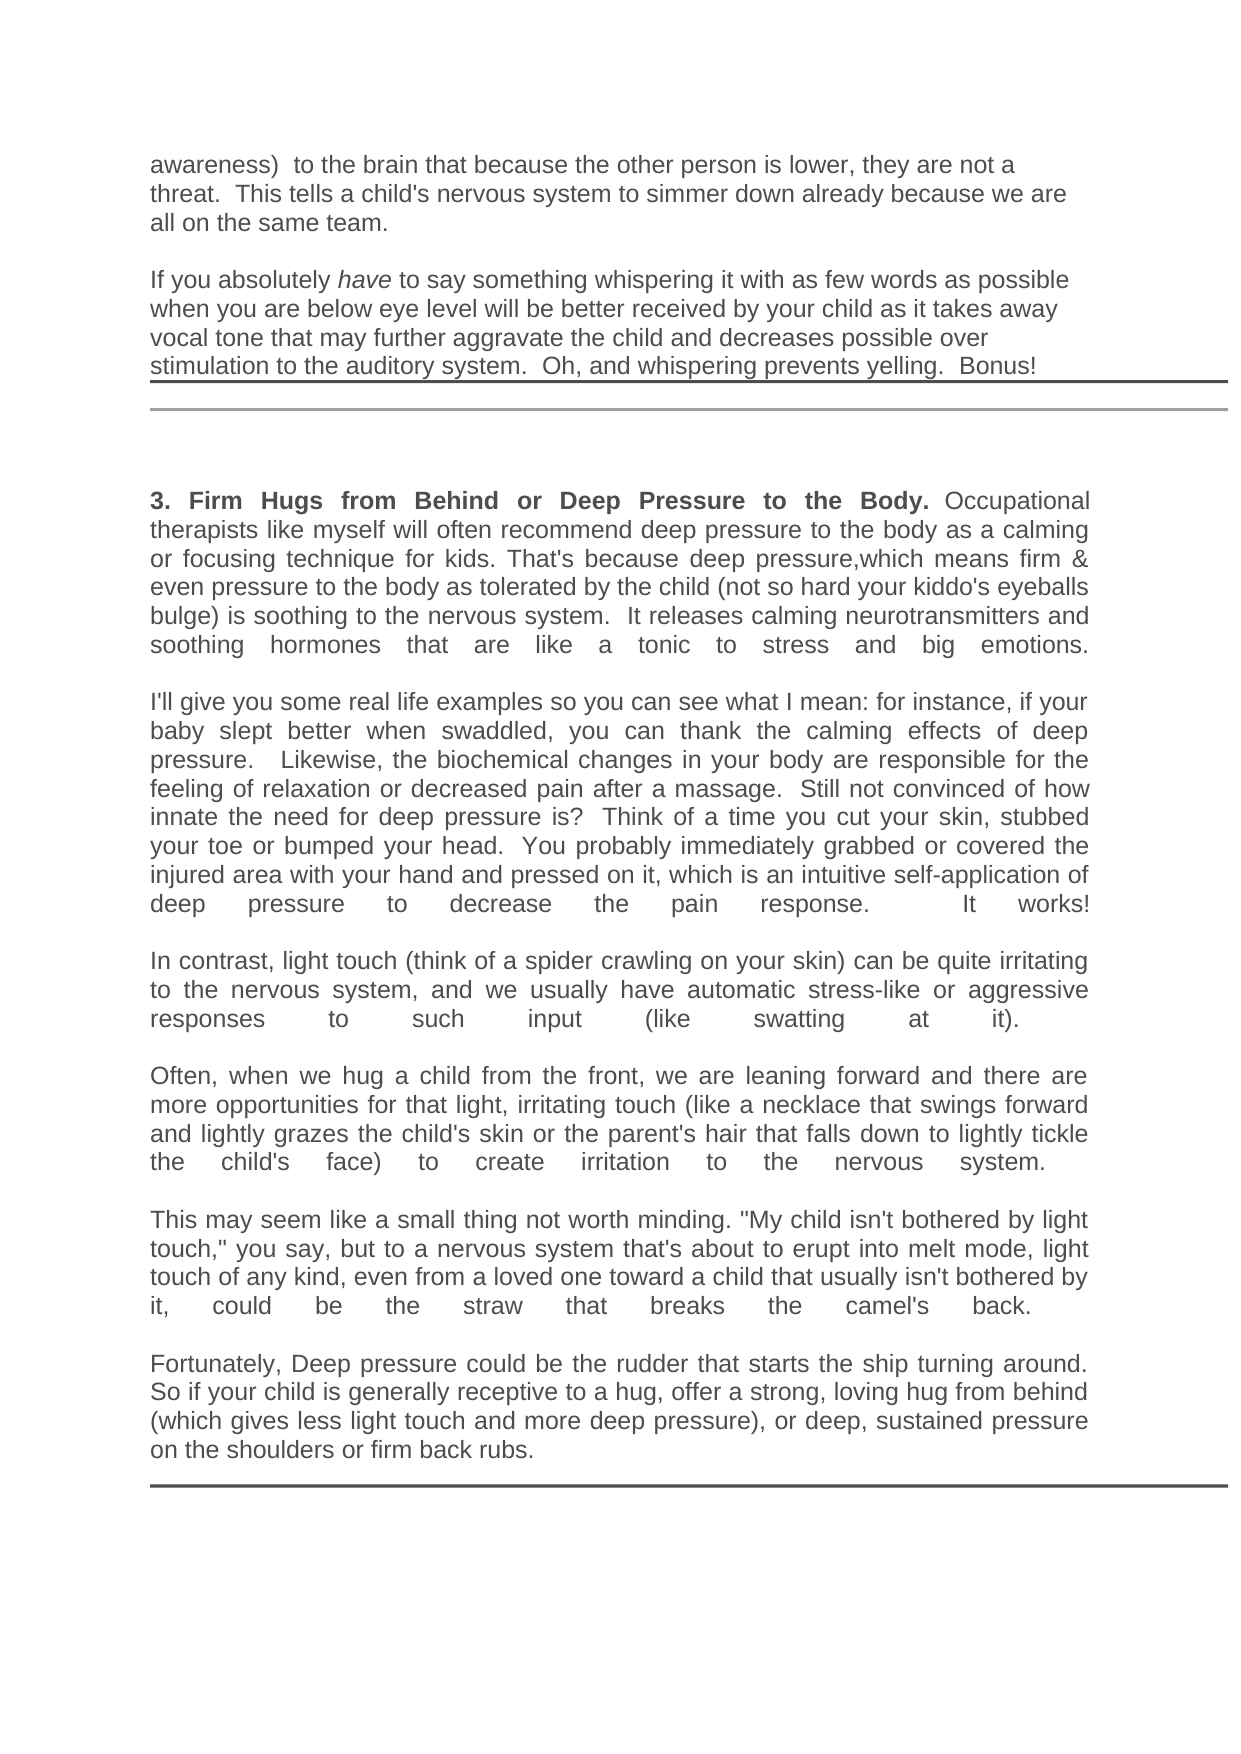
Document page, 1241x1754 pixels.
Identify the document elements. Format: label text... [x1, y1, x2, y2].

text 3. Firm Hugs from Behind or Deep Pressure to the Body. Occupational therapists like myself will often recommend deep pressure to the body as a calming or focusing technique for kids. That's because deep pressure,which means firm & even pressure to the body as tolerated by the child (not so hard your kiddo's eyeballs bulge) is soothing to the nervous system. It releases calming neurotransmitters and soothing hormones that are like a tonic to stress and big emotions. I'll give you some real life examples so you can see what I mean: for instance, if your baby slept better when swaddled, you can thank the calming effects of deep pressure. Likewise, the biochemical changes in your body are responsible for the feeling of relaxation or decreased pain after a massage. Still not convinced of how innate the need for deep pressure is? Think of a time you cut your skin, stubbed your toe or bumped your head. You probably immediately grabbed or covered the injured area with your hand and pressed on it, which is an intuitive self-application of deep pressure to decrease the pain response. It works! In contrast, light touch (think of a spider crawling on your skin) can be quite irritating to the nervous system, and we usually have automatic stress-like or aggressive responses to such input (like swatting at it). Often, when we hug a child from the front, we are leaning forward and there are more opportunities for that light, irritating touch (like a necklace that swings forward and lightly grazes the child's skin or the parent's hair that falls down to lightly tickle the child's face) to create irritation to the nervous system. This may seem like a small thing not worth minding. "My child isn't bothered by light touch," you say, but to a nervous system that's about to erupt into melt mode, light touch of any kind, even from a loved one toward a child that usually isn't bothered by it, could be the straw that breaks the camel's back. Fortunately, Deep pressure could be the rudder that starts the ship turning around. So if your child is generally receptive to a hug, offer a strong, loving hug from behind (which gives less light touch and more deep pressure), or deep, sustained pressure on the shoulders or firm back rubs. [150, 486, 1090, 1464]
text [150, 150, 1090, 380]
